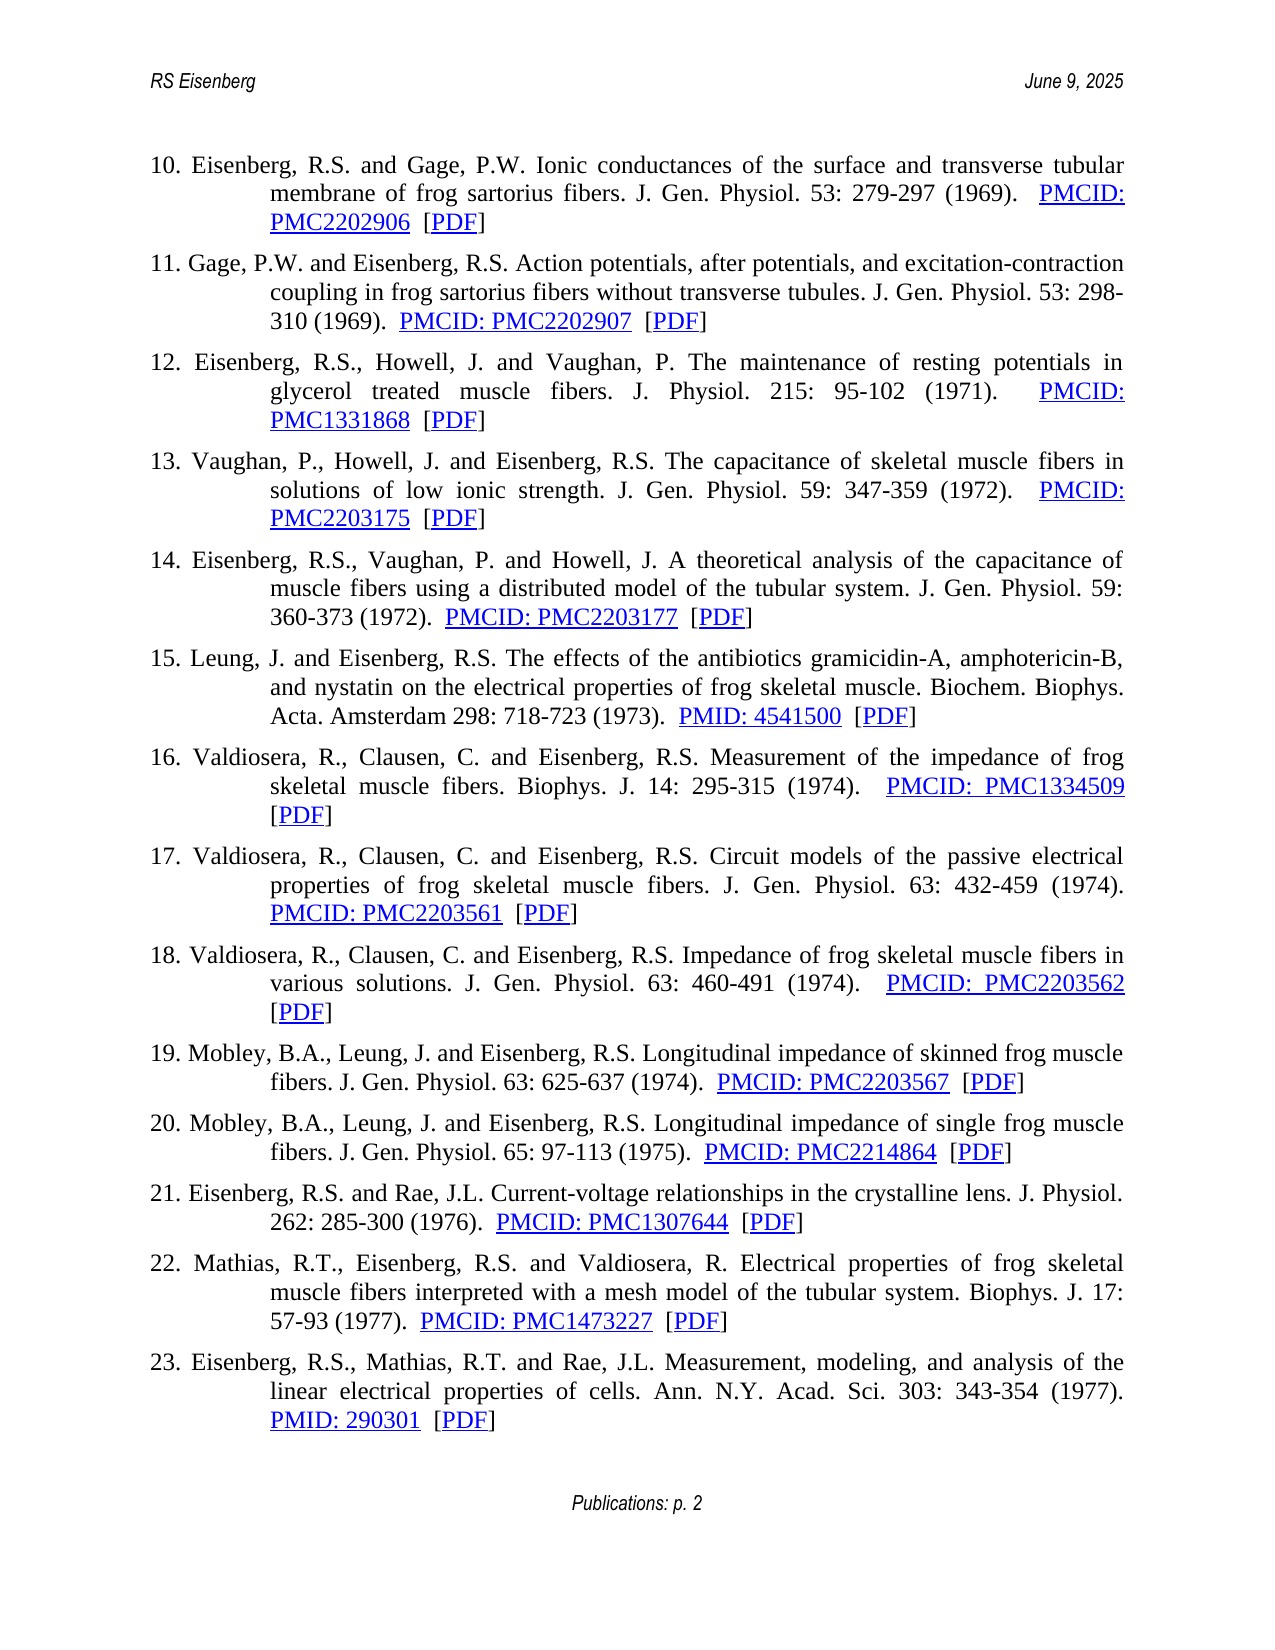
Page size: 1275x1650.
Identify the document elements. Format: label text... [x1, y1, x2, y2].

text 21. Eisenberg, R.S. and Rae, J.L. Current-voltage relationships in the crystalline lens. J. Physiol. 262: 285-300 (1976). PMCID: PMC1307644 [PDF] [150, 1178, 1125, 1236]
text 18. Valdiosera, R., Clausen, C. and Eisenberg, R.S. Impedance of frog skeletal muscle fibers in various solutions. J. Gen. Physiol. 63: 460-491 (1974). PMCID: PMC2203562 [PDF] [150, 940, 1125, 1026]
text 14. Eisenberg, R.S., Vaughan, P. and Howell, J. A theoretical analysis of the capacitance of muscle fibers using a distributed model of the tubular system. J. Gen. Physiol. 59: 360-373 (1972). PMCID: PMC2203177 [PDF] [150, 545, 1125, 631]
text 16. Valdiosera, R., Clausen, C. and Eisenberg, R.S. Measurement of the impedance of frog skeletal muscle fibers. Biophys. J. 14: 295-315 (1974). PMCID: PMC1334509 [PDF] [150, 742, 1125, 828]
text 15. Leung, J. and Eisenberg, R.S. The effects of the antibiotics gramicidin-A, amphotericin-B, and nystatin on the electrical properties of frog skeletal muscle. Biochem. Biophys. Acta. Amsterdam 298: 718-723 (1973). PMID: 4541500 [PDF] [150, 643, 1125, 730]
text 22. Mathias, R.T., Eisenberg, R.S. and Valdiosera, R. Electrical properties of frog skeletal muscle fibers interpreted with a mesh model of the tubular system. Biophys. J. 17: 57-93 (1977). PMCID: PMC1473227 [PDF] [150, 1248, 1125, 1335]
text 10. Eisenberg, R.S. and Gage, P.W. Ionic conductances of the surface and transverse tubular membrane of frog sartorius fibers. J. Gen. Physiol. 53: 279-297 (1969). PMCID: PMC2202906 [PDF] [150, 150, 1125, 236]
text 12. Eisenberg, R.S., Howell, J. and Vaughan, P. The maintenance of resting potentials in glycerol treated muscle fibers. J. Physiol. 215: 95-102 (1971). PMCID: PMC1331868 [PDF] [150, 347, 1125, 433]
text 23. Eisenberg, R.S., Mathias, R.T. and Rae, J.L. Measurement, modeling, and analysis of the linear electrical properties of cells. Ann. N.Y. Acad. Sci. 303: 343-354 (1977). PMID: 290301 [PDF] [150, 1347, 1125, 1433]
text 11. Gage, P.W. and Eisenberg, R.S. Action potentials, after potentials, and excitation-contraction coupling in frog sartorius fibers without transverse tubules. J. Gen. Physiol. 53: 298-310 (1969). PMCID: PMC2202907 [PDF] [150, 248, 1125, 335]
text 20. Mobley, B.A., Leung, J. and Eisenberg, R.S. Longitudinal impedance of single frog muscle fibers. J. Gen. Physiol. 65: 97-113 (1975). PMCID: PMC2214864 [PDF] [150, 1108, 1125, 1166]
text 19. Mobley, B.A., Leung, J. and Eisenberg, R.S. Longitudinal impedance of skinned frog muscle fibers. J. Gen. Physiol. 63: 625-637 (1974). PMCID: PMC2203567 [PDF] [150, 1038, 1125, 1096]
text 17. Valdiosera, R., Clausen, C. and Eisenberg, R.S. Circuit models of the passive electrical properties of frog skeletal muscle fibers. J. Gen. Physiol. 63: 432-459 (1974). PMCID: PMC2203561 [PDF] [150, 841, 1125, 927]
text 13. Vaughan, P., Howell, J. and Eisenberg, R.S. The capacitance of skeletal muscle fibers in solutions of low ionic strength. J. Gen. Physiol. 59: 347-359 (1972). PMCID: PMC2203175 [PDF] [150, 446, 1125, 532]
